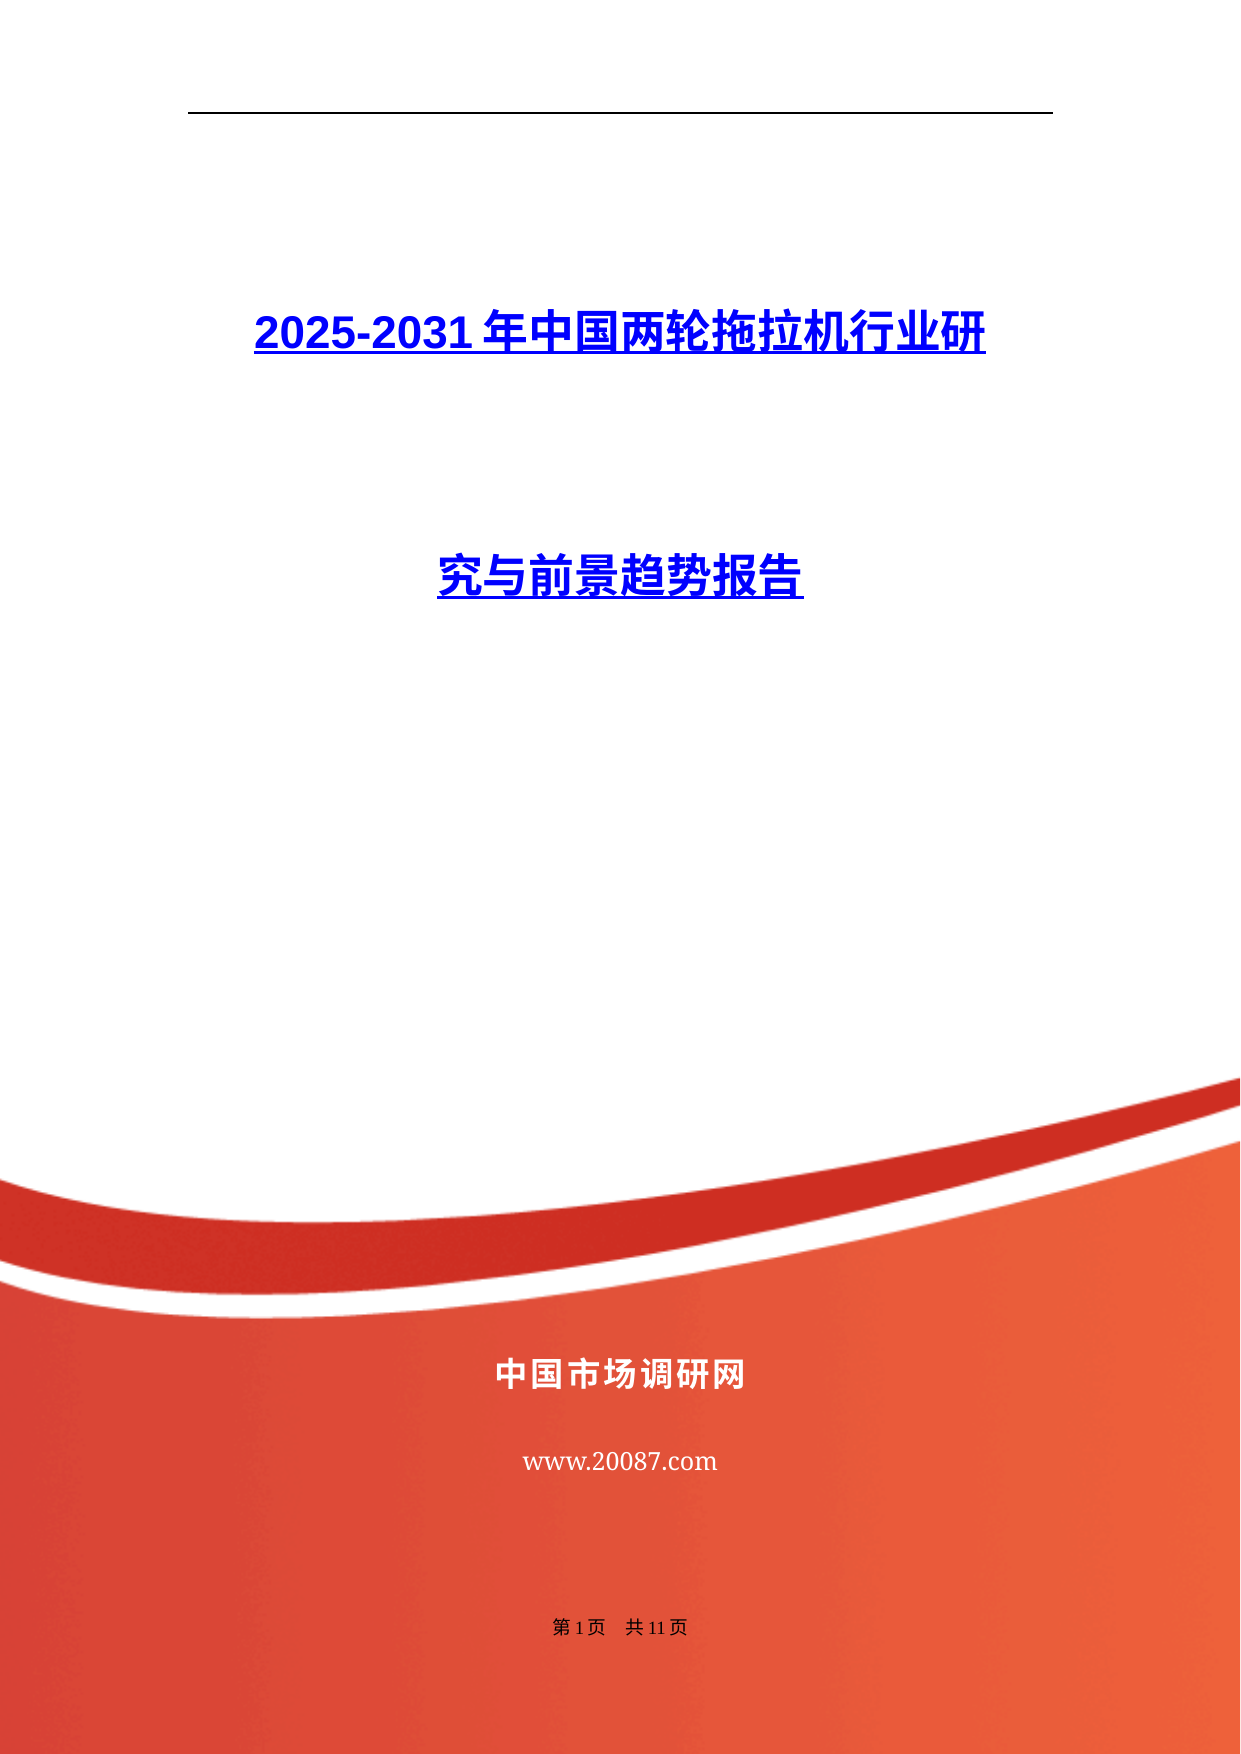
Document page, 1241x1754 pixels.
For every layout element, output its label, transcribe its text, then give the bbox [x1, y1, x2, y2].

text www.20087.com [187, 1428, 1053, 1493]
subtitle 中国市场调研网 [187, 1339, 1053, 1404]
picture [0, 1006, 1241, 1754]
table_header 2025-2031年中国两轮拖拉机行业研究与前景趋势报告 [188, 207, 1053, 773]
